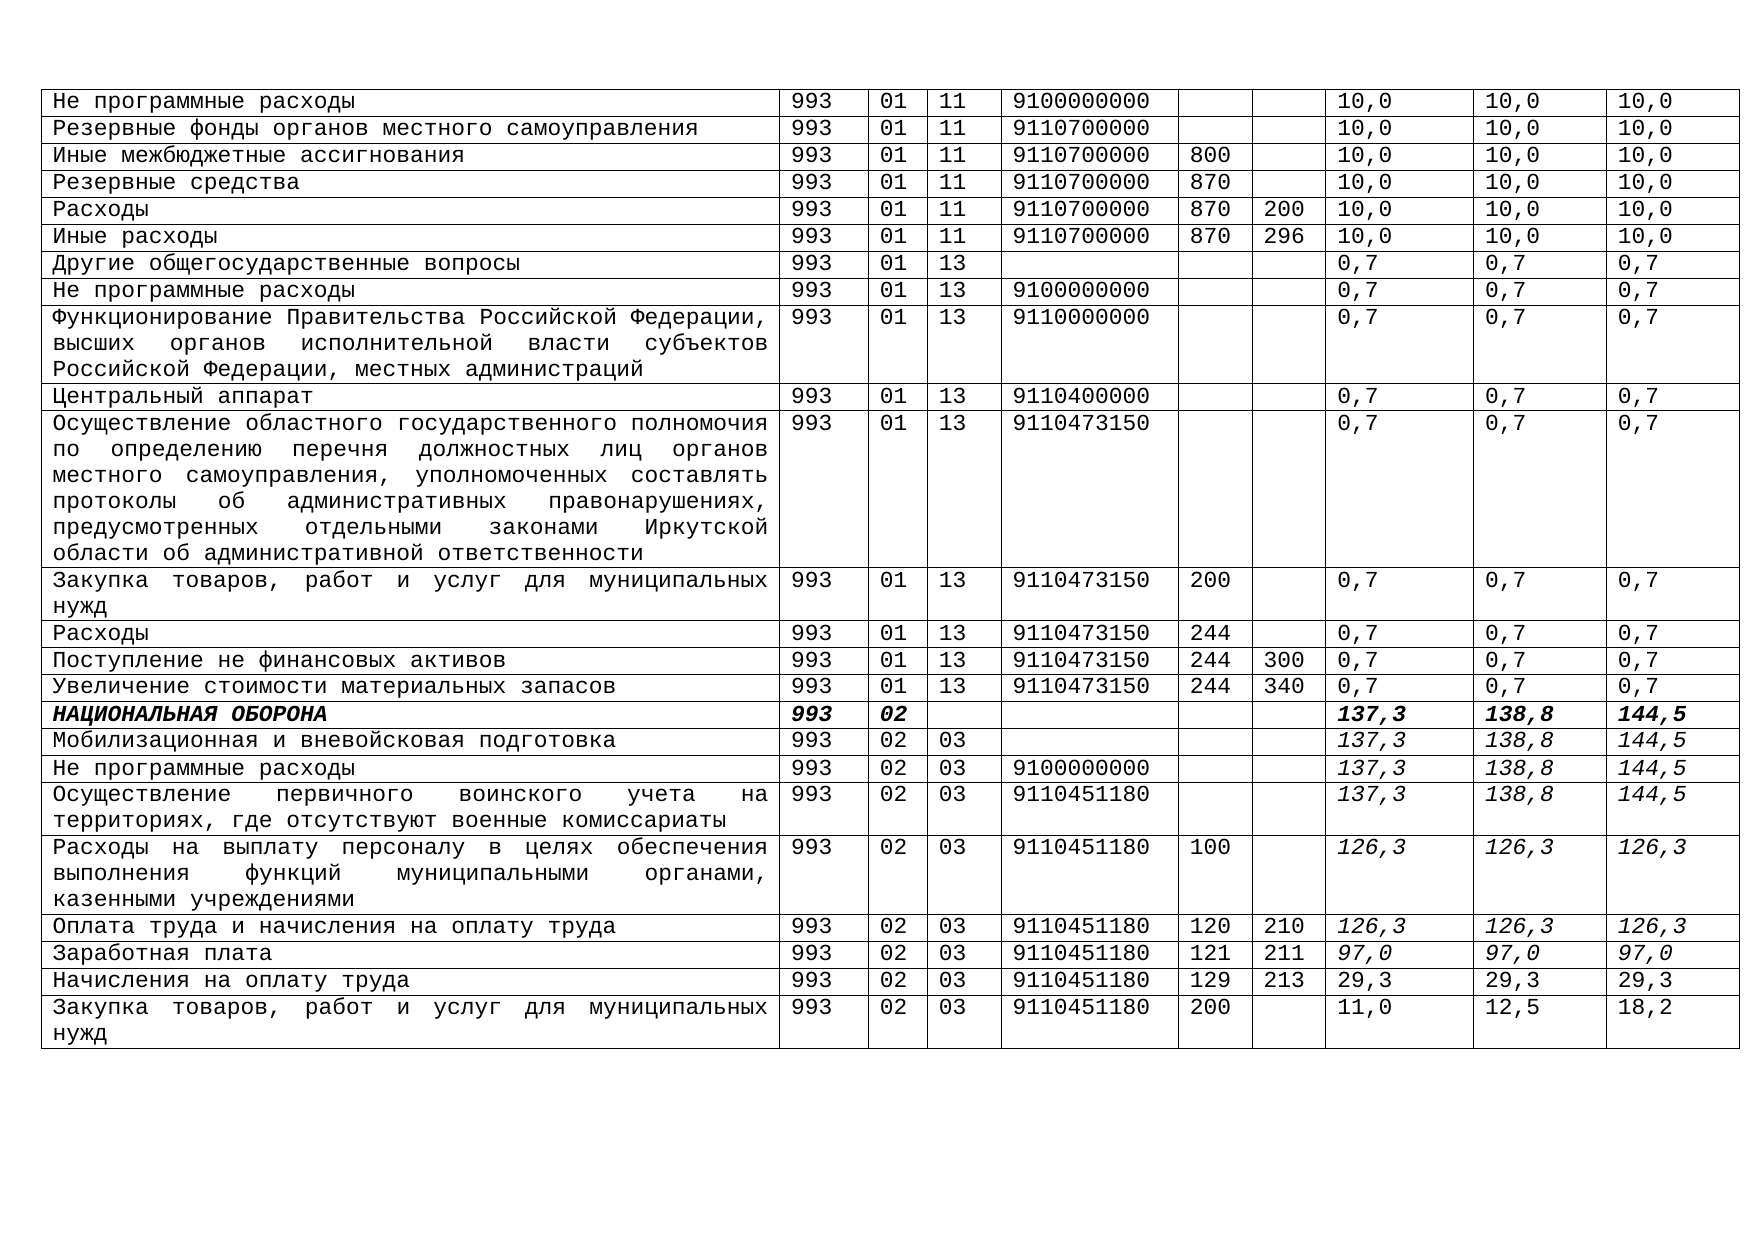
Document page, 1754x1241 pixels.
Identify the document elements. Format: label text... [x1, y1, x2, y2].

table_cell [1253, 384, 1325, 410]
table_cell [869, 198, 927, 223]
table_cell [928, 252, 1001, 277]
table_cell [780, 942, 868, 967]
table_cell 9100000000 [1002, 90, 1178, 116]
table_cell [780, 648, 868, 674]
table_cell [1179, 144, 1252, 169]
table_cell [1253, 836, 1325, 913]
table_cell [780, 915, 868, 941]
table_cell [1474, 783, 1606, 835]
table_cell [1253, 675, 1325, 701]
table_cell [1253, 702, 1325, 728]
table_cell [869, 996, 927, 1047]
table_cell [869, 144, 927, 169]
table_cell [1253, 117, 1325, 143]
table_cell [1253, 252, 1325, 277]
table_cell Не программные расходы [42, 90, 779, 116]
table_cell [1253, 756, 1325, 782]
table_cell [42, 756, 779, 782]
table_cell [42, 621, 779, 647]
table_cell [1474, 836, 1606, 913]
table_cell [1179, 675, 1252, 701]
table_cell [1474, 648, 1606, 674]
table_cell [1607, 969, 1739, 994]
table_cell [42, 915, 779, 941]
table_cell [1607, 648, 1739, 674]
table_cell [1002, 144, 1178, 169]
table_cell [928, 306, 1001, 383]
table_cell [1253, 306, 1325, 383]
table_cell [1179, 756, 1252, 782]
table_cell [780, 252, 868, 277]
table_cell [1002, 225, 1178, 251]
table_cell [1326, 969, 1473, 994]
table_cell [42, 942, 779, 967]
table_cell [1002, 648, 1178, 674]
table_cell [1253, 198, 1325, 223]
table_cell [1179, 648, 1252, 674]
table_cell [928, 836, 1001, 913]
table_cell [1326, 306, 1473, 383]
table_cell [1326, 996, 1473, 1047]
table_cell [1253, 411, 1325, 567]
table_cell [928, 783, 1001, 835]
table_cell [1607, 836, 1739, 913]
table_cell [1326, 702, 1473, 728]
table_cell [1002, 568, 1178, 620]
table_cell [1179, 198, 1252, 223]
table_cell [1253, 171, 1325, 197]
table_cell 10,0 [1326, 90, 1473, 116]
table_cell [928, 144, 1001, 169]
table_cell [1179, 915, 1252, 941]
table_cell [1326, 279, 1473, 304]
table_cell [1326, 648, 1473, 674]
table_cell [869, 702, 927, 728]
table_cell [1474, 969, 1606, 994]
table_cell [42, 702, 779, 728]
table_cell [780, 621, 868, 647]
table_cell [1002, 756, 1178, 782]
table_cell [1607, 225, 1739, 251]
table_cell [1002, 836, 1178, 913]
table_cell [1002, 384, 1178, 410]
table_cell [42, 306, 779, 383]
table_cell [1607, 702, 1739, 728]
table_cell 993 [780, 117, 868, 143]
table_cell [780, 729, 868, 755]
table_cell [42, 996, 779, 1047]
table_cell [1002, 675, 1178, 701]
table_cell 10,0 [1607, 90, 1739, 116]
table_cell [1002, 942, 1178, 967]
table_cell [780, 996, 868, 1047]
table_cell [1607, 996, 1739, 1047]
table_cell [42, 117, 779, 143]
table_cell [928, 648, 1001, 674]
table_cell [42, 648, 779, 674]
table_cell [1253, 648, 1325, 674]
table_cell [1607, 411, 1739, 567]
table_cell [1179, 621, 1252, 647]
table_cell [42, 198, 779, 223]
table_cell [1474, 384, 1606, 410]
table_cell 01 [869, 90, 927, 116]
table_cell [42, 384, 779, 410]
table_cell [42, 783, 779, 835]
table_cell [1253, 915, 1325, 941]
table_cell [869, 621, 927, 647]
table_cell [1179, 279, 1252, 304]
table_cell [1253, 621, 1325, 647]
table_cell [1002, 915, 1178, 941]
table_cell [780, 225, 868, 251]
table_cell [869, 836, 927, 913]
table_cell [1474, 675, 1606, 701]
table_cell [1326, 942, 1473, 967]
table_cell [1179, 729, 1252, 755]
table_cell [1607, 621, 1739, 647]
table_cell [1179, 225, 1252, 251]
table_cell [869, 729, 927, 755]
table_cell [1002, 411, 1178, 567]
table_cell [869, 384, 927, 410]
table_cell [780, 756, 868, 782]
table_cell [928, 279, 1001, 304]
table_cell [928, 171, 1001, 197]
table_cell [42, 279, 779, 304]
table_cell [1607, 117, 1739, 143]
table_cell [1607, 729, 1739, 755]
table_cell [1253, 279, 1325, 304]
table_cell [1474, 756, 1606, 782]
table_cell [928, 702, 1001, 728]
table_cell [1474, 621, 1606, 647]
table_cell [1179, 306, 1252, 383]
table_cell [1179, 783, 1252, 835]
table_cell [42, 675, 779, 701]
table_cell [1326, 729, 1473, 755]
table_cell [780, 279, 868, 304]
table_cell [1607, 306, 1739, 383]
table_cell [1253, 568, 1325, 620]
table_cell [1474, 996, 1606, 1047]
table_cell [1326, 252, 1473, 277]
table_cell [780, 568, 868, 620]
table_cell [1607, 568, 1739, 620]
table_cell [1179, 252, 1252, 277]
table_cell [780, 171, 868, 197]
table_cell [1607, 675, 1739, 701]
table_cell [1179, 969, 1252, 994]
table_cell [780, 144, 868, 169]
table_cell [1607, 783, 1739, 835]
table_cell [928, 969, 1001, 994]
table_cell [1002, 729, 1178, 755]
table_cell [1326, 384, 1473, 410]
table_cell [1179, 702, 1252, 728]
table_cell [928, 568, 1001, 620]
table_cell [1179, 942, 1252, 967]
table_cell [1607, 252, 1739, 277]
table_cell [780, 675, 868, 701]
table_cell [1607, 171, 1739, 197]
table_cell [1253, 90, 1325, 116]
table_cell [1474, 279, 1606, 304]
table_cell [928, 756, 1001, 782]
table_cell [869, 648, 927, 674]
table_cell 10,0 [1474, 90, 1606, 116]
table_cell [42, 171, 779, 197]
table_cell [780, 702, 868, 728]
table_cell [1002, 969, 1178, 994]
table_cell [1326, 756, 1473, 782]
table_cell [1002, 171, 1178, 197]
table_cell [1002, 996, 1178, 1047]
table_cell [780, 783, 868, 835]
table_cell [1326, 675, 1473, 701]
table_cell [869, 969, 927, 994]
table_cell 10,0 [1474, 117, 1606, 143]
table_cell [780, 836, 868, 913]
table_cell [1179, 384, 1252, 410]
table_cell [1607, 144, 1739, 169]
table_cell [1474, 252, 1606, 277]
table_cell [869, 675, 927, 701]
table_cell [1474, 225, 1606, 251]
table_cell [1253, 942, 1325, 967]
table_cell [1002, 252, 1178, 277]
table_cell 11 [928, 90, 1001, 116]
table_cell 01 [869, 117, 927, 143]
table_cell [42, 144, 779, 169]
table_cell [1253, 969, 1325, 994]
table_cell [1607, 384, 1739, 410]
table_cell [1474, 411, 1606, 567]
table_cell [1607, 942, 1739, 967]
table_cell [1179, 117, 1252, 143]
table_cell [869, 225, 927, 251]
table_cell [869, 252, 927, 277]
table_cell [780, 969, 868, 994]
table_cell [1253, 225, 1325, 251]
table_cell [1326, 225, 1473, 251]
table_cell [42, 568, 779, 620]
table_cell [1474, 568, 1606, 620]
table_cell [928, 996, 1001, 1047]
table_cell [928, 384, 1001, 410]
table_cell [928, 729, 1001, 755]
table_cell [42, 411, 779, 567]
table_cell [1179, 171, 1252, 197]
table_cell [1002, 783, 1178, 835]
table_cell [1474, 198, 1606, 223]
table_cell 10,0 [1326, 117, 1473, 143]
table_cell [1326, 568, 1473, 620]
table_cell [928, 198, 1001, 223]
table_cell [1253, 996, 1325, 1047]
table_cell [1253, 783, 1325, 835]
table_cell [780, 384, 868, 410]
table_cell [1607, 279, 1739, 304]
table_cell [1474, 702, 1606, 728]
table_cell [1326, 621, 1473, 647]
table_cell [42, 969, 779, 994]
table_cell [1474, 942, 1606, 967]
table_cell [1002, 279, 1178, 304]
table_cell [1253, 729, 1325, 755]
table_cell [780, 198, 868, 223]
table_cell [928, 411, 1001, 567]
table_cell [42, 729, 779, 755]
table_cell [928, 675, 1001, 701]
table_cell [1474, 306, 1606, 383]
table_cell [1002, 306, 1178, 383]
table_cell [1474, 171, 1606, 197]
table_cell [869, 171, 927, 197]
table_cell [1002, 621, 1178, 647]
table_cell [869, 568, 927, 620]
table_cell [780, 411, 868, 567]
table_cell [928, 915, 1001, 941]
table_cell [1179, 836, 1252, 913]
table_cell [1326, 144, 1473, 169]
table_cell 993 [780, 90, 868, 116]
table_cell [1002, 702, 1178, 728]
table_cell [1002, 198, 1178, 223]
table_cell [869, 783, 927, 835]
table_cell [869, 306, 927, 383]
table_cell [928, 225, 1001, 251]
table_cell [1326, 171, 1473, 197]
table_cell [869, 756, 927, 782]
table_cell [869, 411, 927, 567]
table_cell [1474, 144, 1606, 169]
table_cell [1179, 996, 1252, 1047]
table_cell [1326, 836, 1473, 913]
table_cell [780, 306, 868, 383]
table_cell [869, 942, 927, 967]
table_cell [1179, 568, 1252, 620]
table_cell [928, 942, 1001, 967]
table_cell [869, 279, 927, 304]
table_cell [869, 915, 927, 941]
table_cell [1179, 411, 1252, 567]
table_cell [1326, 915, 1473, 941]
table_cell 9110700000 [1002, 117, 1178, 143]
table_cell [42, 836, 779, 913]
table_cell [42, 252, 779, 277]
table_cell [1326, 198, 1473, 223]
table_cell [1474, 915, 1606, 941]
table_cell 11 [928, 117, 1001, 143]
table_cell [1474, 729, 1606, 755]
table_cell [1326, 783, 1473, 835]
table_cell [1179, 90, 1252, 116]
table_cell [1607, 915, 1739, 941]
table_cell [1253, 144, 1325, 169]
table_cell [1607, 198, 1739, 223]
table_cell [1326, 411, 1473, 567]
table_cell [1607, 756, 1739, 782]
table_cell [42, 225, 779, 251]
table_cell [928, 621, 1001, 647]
